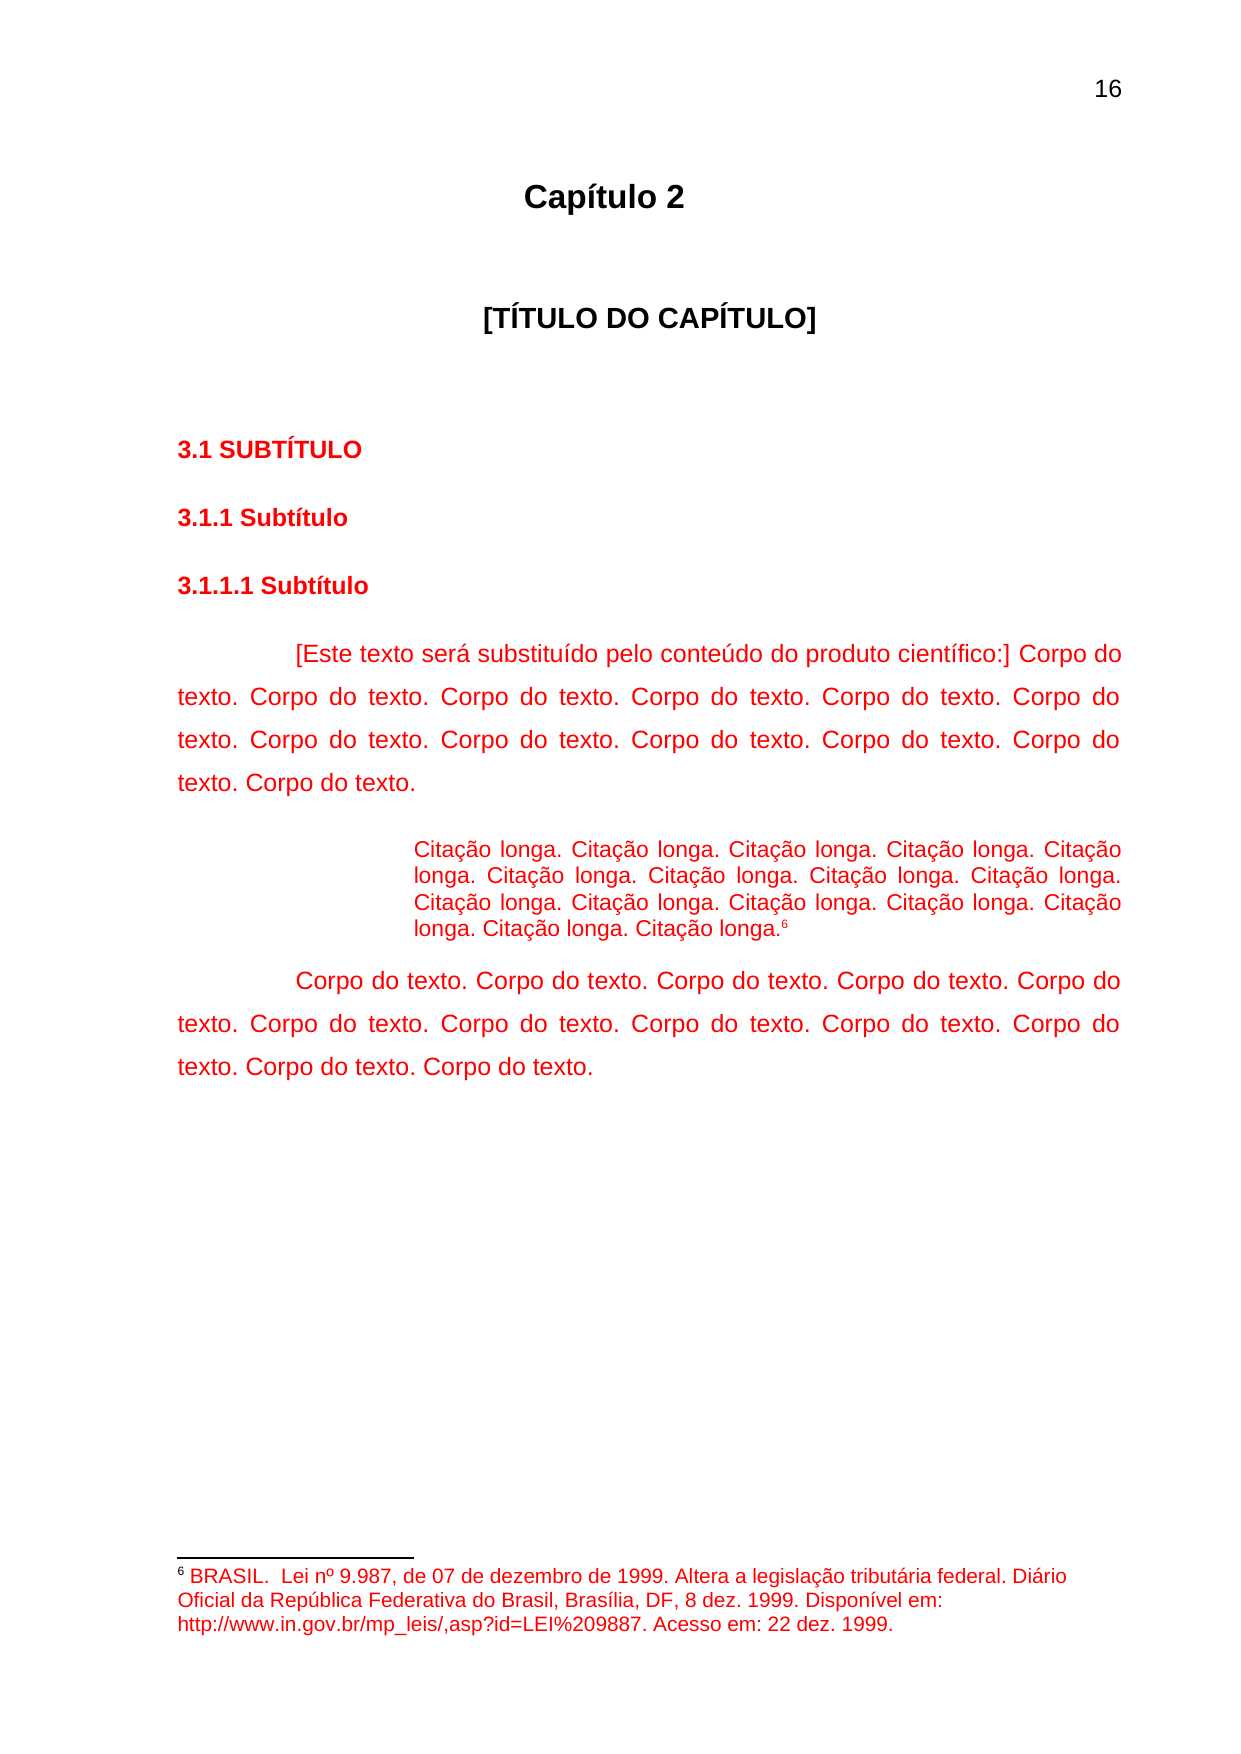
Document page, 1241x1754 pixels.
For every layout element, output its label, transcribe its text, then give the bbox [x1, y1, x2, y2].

text 3.1 SUBTÍTULO [177, 435, 1122, 463]
text [Título do capítulo] [177, 297, 1122, 335]
text 3.1.1.1 Subtítulo [177, 571, 1122, 599]
text Corpo do texto. Corpo do texto. Corpo do texto. Corpo do texto. Corpo do texto. Corpo do texto. Corpo do texto. Corpo do texto. Corpo do texto. Corpo do texto. Corpo do texto. Corpo do texto. [177, 966, 1122, 1081]
text 3.1.1 Subtítulo [177, 503, 1122, 531]
text Citação longa. Citação longa. Citação longa. Citação longa. Citação longa. Citação longa. Citação longa. Citação longa. Citação longa. Citação longa. Citação longa. Citação longa. Citação longa. Citação longa. Citação longa. Citação longa. [413, 836, 1122, 941]
text [Este texto será substituído pelo conteúdo do produto científico:] Corpo do texto. Corpo do texto. Corpo do texto. Corpo do texto. Corpo do texto. Corpo do texto. Corpo do texto. Corpo do texto. Corpo do texto. Corpo do texto. Corpo do texto. Corpo do texto. [177, 638, 1122, 797]
